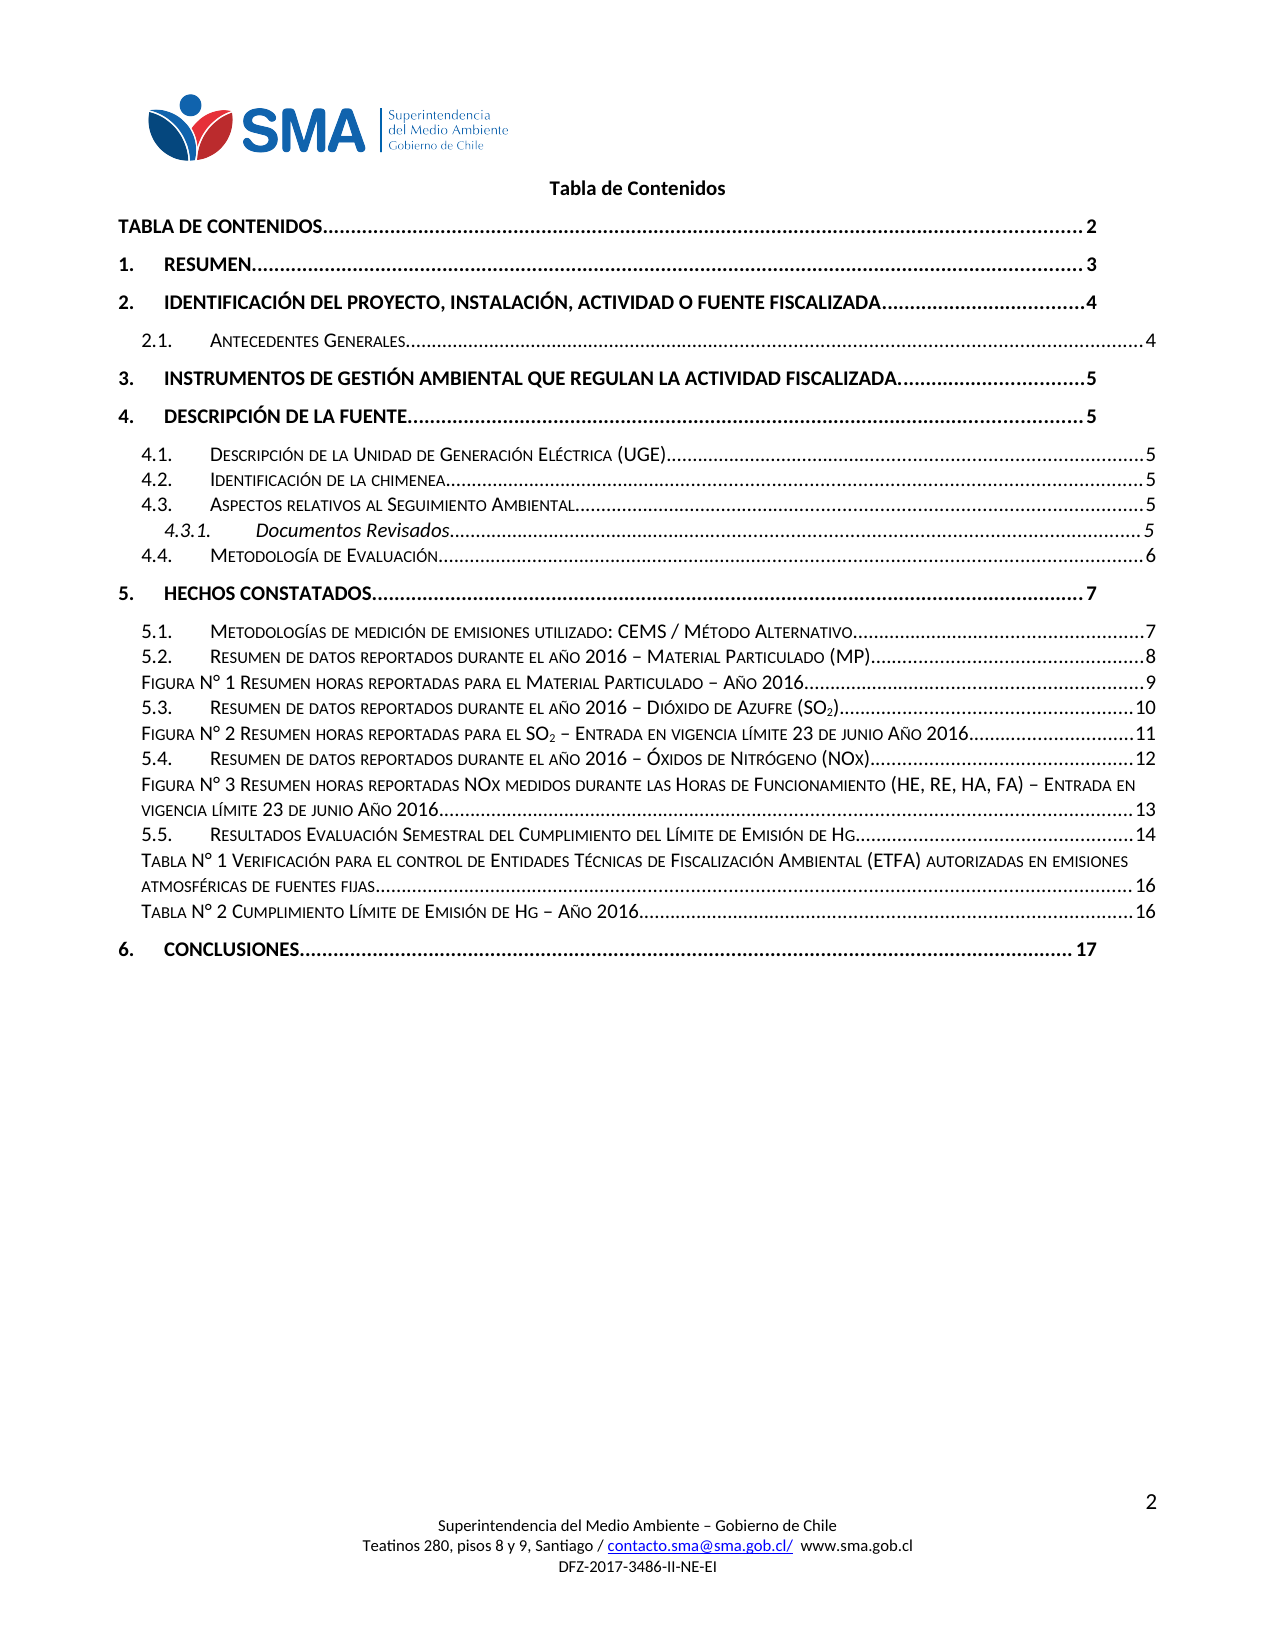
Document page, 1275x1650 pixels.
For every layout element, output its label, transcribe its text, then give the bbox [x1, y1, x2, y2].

text 4.1. Descripción de la Unidad de Generación Eléctrica (UGE). 5 [141, 441, 1157, 466]
text 4. DESCRIPCIÓN DE LA FUENTE. 5 [118, 403, 1157, 428]
text Tabla N° 2 Cumplimiento Límite de Emisión de Hg – Año 2016. 16 [141, 898, 1157, 923]
text 4.3. Aspectos relativos al Seguimiento Ambiental 5 [141, 492, 1157, 517]
text 5.5. Resultados Evaluación Semestral del Cumplimiento del Límite de Emisión de Hg. 14 [141, 822, 1157, 847]
text Figura N° 3 Resumen horas reportadas NOx medidos durante las Horas de Funcionamiento (HE, RE, HA, FA) – Entrada en vigencia límite 23 de junio Año 2016 13 [141, 771, 1157, 822]
text 5.2. Resumen de datos reportados durante el año 2016 – Material Particulado (MP). 8 [141, 644, 1157, 669]
text 5.3. Resumen de datos reportados durante el año 2016 – Dióxido de Azufre (SO2). 10 [141, 694, 1157, 720]
text 5.1. Metodologías de medición de emisiones utilizado: CEMS / Método Alternativo. 7 [141, 618, 1157, 644]
text 3. INSTRUMENTOS DE GESTIÓN AMBIENTAL QUE REGULAN LA ACTIVIDAD FISCALIZADA. 5 [118, 365, 1157, 390]
text Tabla de Contenidos 2 [118, 213, 1157, 239]
text 4.2. Identificación de la chimenea. 5 [141, 466, 1157, 492]
text 6. CONCLUSIONES. 17 [118, 936, 1157, 961]
text 5. HECHOS CONSTATADOS. 7 [118, 580, 1157, 606]
text Figura N° 1 Resumen horas reportadas para el Material Particulado – Año 2016 9 [141, 669, 1157, 694]
picture [118, 73, 528, 176]
text Tabla N° 1 Verificación para el control de Entidades Técnicas de Fiscalización Ambiental (ETFA) autorizadas en emisiones atmosféricas de fuentes fijas. 16 [141, 847, 1157, 898]
text 4.3.1. Documentos Revisados 5 [164, 517, 1157, 542]
text 5.4. Resumen de datos reportados durante el año 2016 – Óxidos de Nitrógeno (NOx). 12 [141, 745, 1157, 771]
subtitle Tabla de Contenidos [118, 175, 1157, 201]
text 2. IDENTIFICACIÓN DEL PROYECTO, INSTALACIÓN, ACTIVIDAD O FUENTE FISCALIZADA 4 [118, 289, 1157, 314]
text Figura N° 2 Resumen horas reportadas para el SO2 – Entrada en vigencia límite 23 de junio Año 2016 11 [141, 720, 1157, 745]
text 1. RESUMEN. 3 [118, 251, 1157, 277]
text 2.1. Antecedentes Generales 4 [141, 327, 1157, 352]
text 4.4. Metodología de Evaluación 6 [141, 542, 1157, 568]
